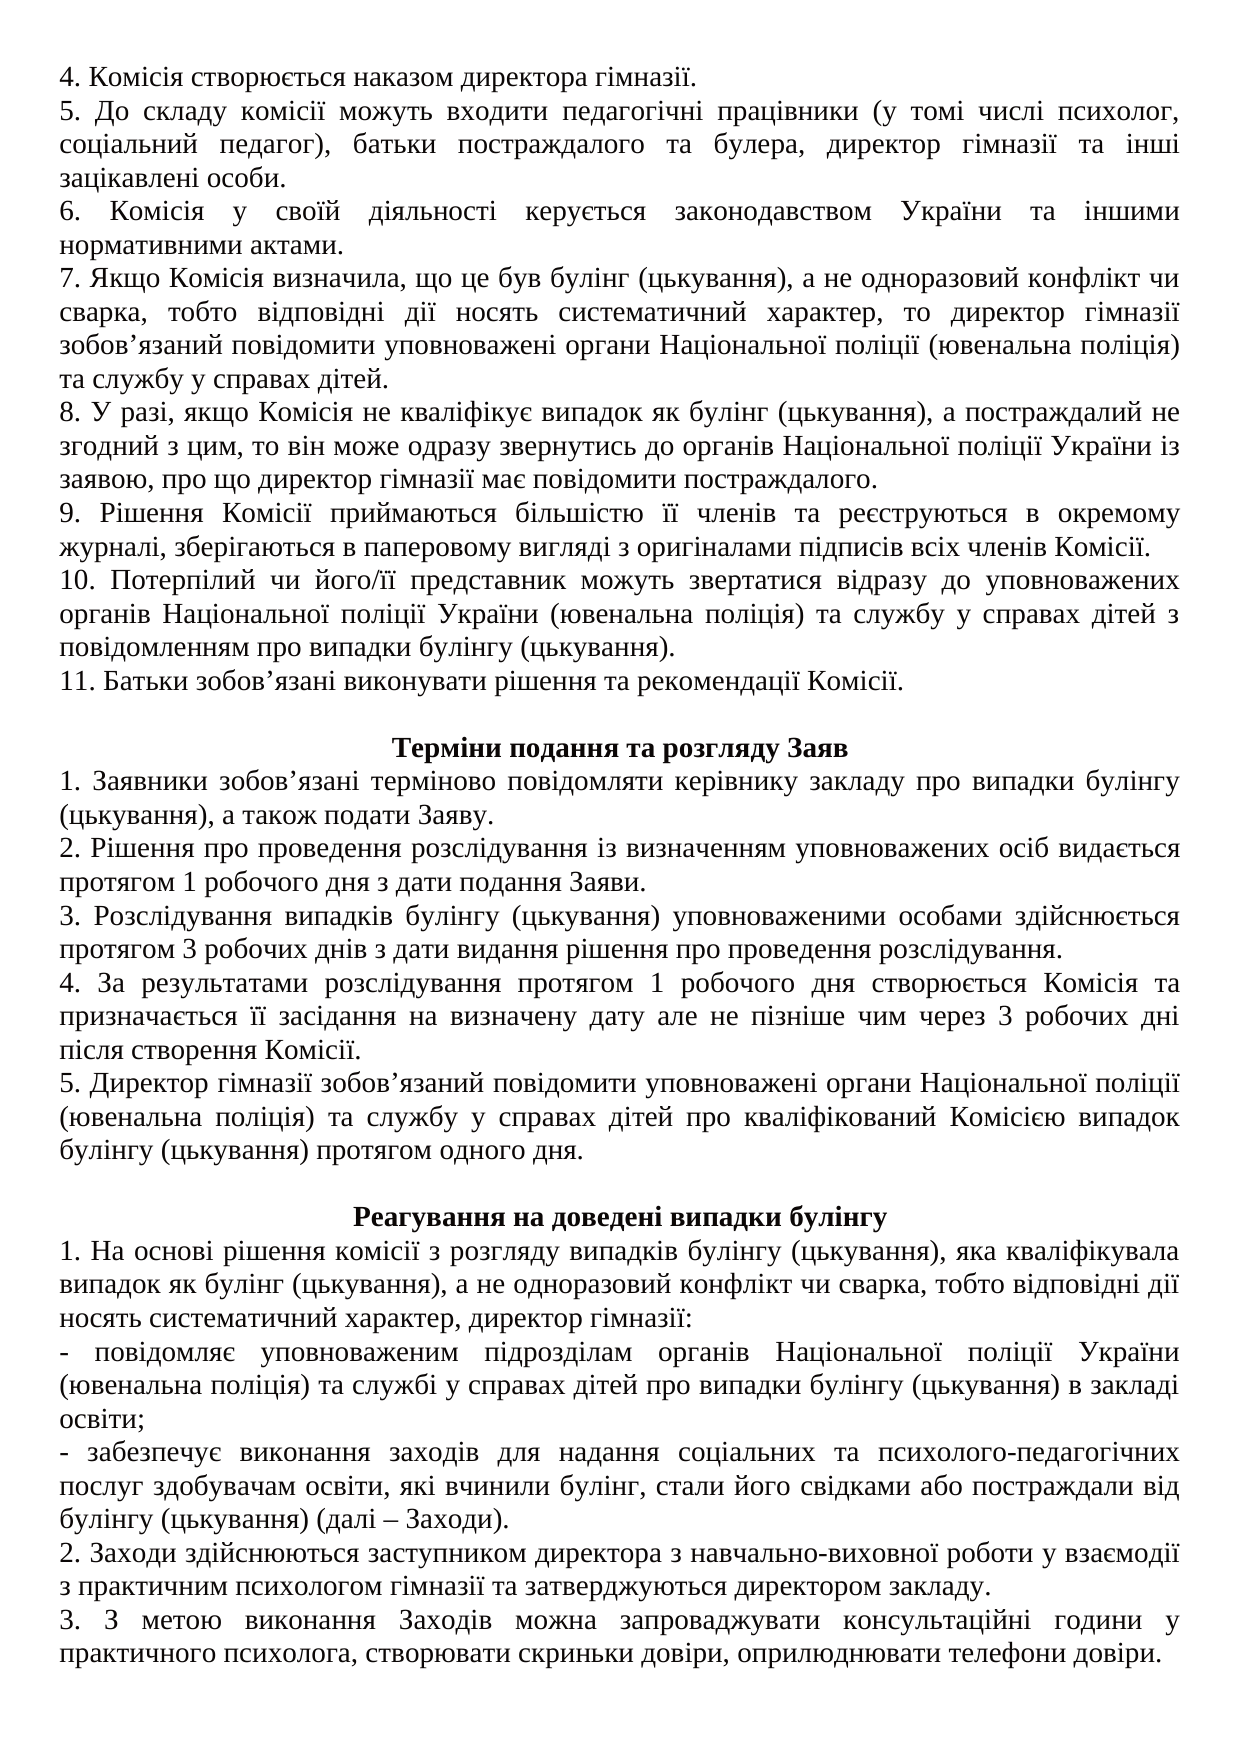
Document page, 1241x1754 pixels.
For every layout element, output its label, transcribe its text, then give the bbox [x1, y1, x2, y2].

text 2. Рішення про проведення розслідування із визначенням уповноважених осіб видається протягом 1 робочого дня з дати подання Заяви. [59, 831, 1181, 898]
text 1. Заявники зобов’язані терміново повідомляти керівнику закладу про випадки булінгу (цькування), а також подати Заяву. [59, 763, 1181, 831]
text Реагування на доведені випадки булінгу [59, 1199, 1181, 1233]
text 7. Якщо Комісія визначила, що це був булінг (цькування), а не одноразовий конфлікт чи сварка, тобто відповідні дії носять систематичний характер, то директор гімназії зобов’язаний повідомити уповноважені органи Національної поліції (ювенальна поліція) та службу у справах дітей. [59, 260, 1181, 394]
text 8. У разі, якщо Комісія не кваліфікує випадок як булінг (цькування), а постраждалий не згодний з цим, то він може одразу звернутись до органів Національної поліції України із заявою, про що директор гімназії має повідомити постраждалого. [59, 394, 1181, 495]
text 10. Потерпілий чи його/її представник можуть звертатися відразу до уповноважених органів Національної поліції України (ювенальна поліція) та службу у справах дітей з повідомленням про випадки булінгу (цькування). [59, 562, 1181, 663]
text 6. Комісія у своїй діяльності керується законодавством України та іншими нормативними актами. [59, 193, 1181, 260]
text 4. За результатами розслідування протягом 1 робочого дня створюється Комісія та призначається її засідання на визначену дату але не пізніше чим через 3 робочих дні після створення Комісії. [59, 965, 1181, 1065]
text - повідомляє уповноваженим підрозділам органів Національної поліції України (ювенальна поліція) та службі у справах дітей про випадки булінгу (цькування) в закладі освіти; [59, 1334, 1181, 1434]
text 5. Директор гімназії зобов’язаний повідомити уповноважені органи Національної поліції (ювенальна поліція) та службу у справах дітей про кваліфікований Комісією випадок булінгу (цькування) протягом одного дня. [59, 1065, 1181, 1166]
text 5. До складу комісії можуть входити педагогічні працівники (у томі числі психолог, соціальний педагог), батьки постраждалого та булера, директор гімназії та інші зацікавлені особи. [59, 93, 1181, 193]
text 3. З метою виконання Заходів можна запроваджувати консультаційні години у практичного психолога, створювати скриньки довіри, оприлюднювати телефони довіри. [59, 1602, 1181, 1669]
text 4. Комісія створюється наказом директора гімназії. [59, 59, 1181, 93]
text 9. Рішення Комісії приймаються більшістю її членів та реєструються в окремому журналі, зберігаються в паперовому вигляді з оригіналами підписів всіх членів Комісії. [59, 495, 1181, 562]
text 2. Заходи здійснюються заступником директора з навчально-виховної роботи у взаємодії з практичним психологом гімназії та затверджуються директором закладу. [59, 1535, 1181, 1602]
text Терміни подання та розгляду Заяв [59, 730, 1181, 763]
text 1. На основі рішення комісії з розгляду випадків булінгу (цькування), яка кваліфікувала випадок як булінг (цькування), а не одноразовий конфлікт чи сварка, тобто відповідні дії носять систематичний характер, директор гімназії: [59, 1233, 1181, 1334]
text 11. Батьки зобов’язані виконувати рішення та рекомендації Комісії. [59, 663, 1181, 696]
text 3. Розслідування випадків булінгу (цькування) уповноваженими особами здійснюється протягом 3 робочих днів з дати видання рішення про проведення розслідування. [59, 898, 1181, 965]
text - забезпечує виконання заходів для надання соціальних та психолого-педагогічних послуг здобувачам освіти, які вчинили булінг, стали його свідками або постраждали від булінгу (цькування) (далі – Заходи). [59, 1434, 1181, 1535]
